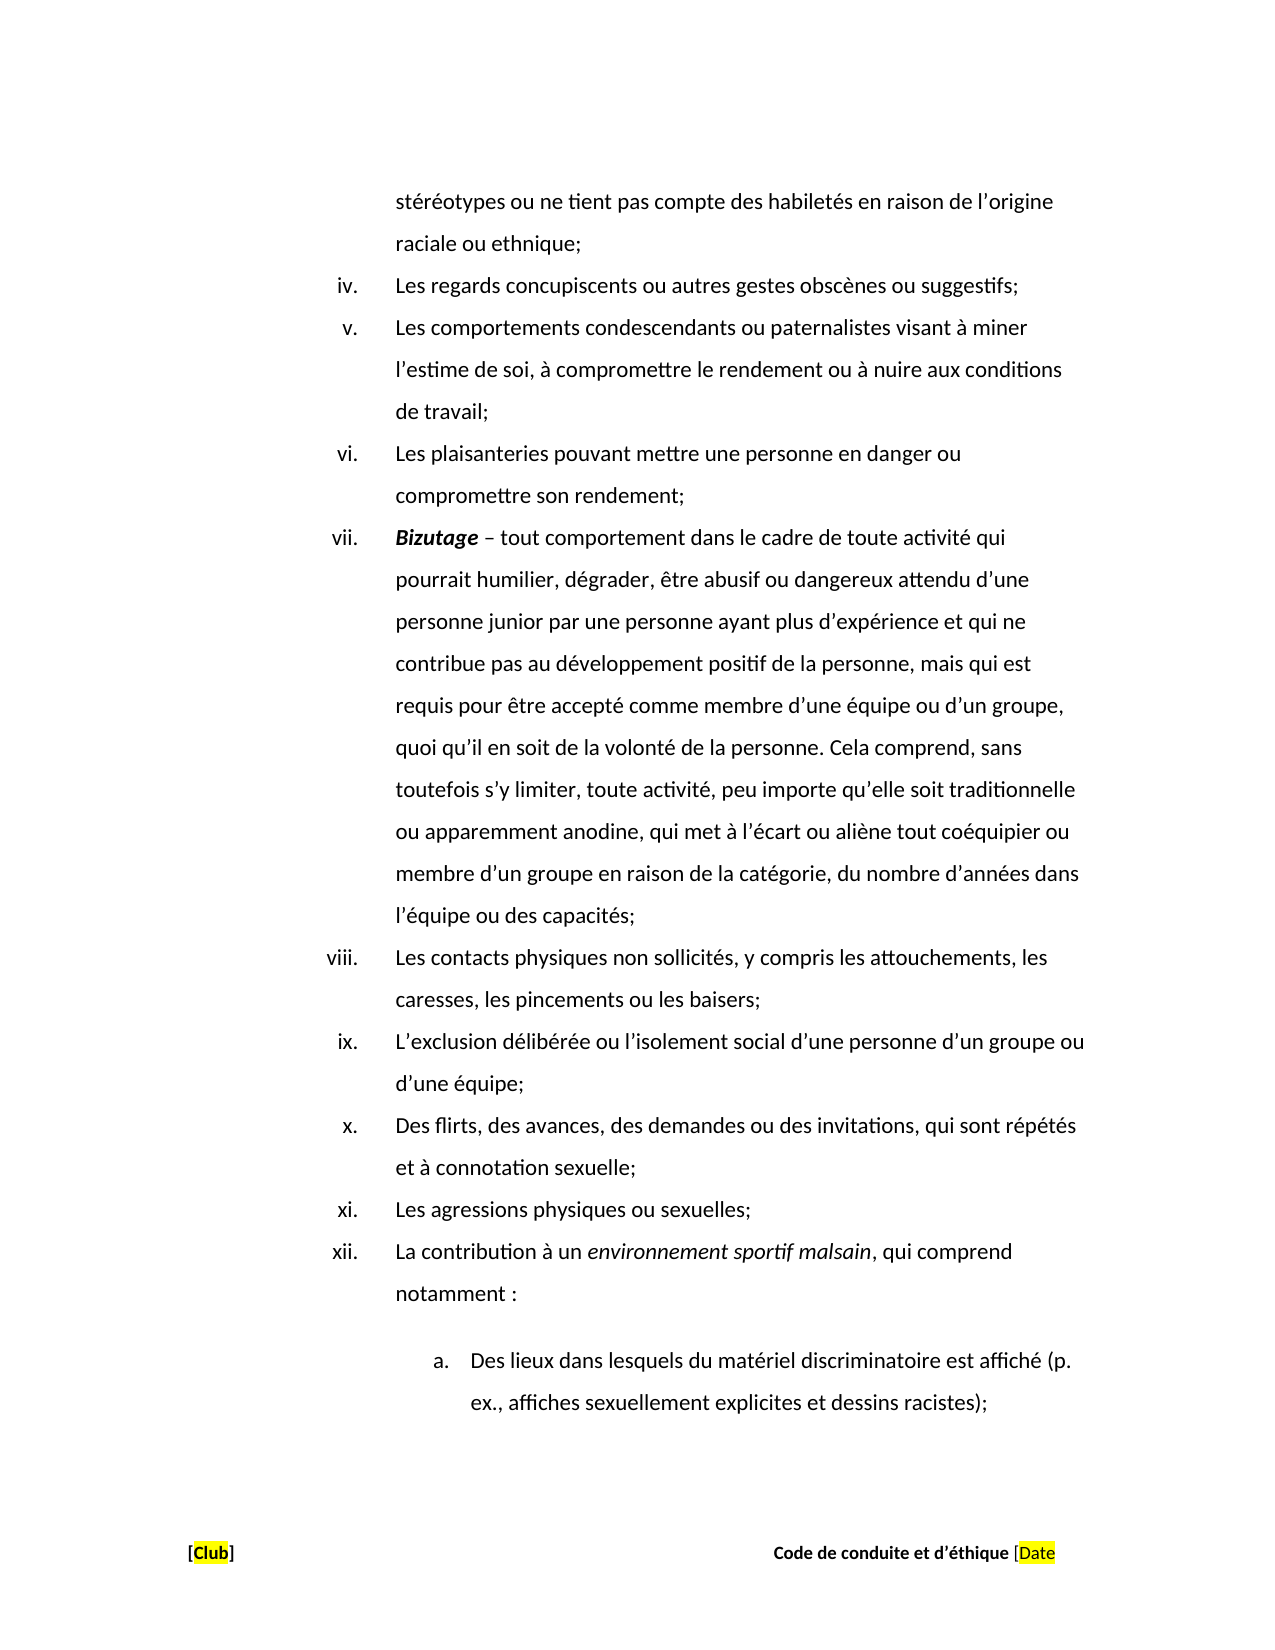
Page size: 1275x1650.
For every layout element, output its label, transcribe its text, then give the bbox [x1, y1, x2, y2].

list Les regards concupiscents ou autres gestes obscènes ou suggestifs; [358, 271, 1087, 299]
list La contribution à un environnement sportif malsain, qui comprend notamment : [358, 1237, 1087, 1307]
list Les agressions physiques ou sexuelles; [358, 1195, 1087, 1223]
list Des lieux dans lesquels du matériel discriminatoire est affiché (p. ex., affiches sexuellement explicites et dessins racistes); [433, 1346, 1087, 1416]
list Les plaisanteries pouvant mettre une personne en danger ou compromettre son rendement; [358, 439, 1087, 509]
list Les comportements condescendants ou paternalistes visant à miner l’estime de soi, à compromettre le rendement ou à nuire aux conditions de travail; [358, 313, 1087, 425]
list Bizutage – tout comportement dans le cadre de toute activité qui pourrait humilier, dégrader, être abusif ou dangereux attendu d’une personne junior par une personne ayant plus d’expérience et qui ne contribue pas au développement positif de la personne, mais qui est requis pour être accepté comme membre d’une équipe ou d’un groupe, quoi qu’il en soit de la volonté de la personne. Cela comprend, sans toutefois s’y limiter, toute activité, peu importe qu’elle soit traditionnelle ou apparemment anodine, qui met à l’écart ou aliène tout coéquipier ou membre d’un groupe en raison de la catégorie, du nombre d’années dans l’équipe ou des capacités; [358, 523, 1087, 929]
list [358, 187, 1087, 257]
list Des flirts, des avances, des demandes ou des invitations, qui sont répétés et à connotation sexuelle; [358, 1111, 1087, 1181]
list L’exclusion délibérée ou l’isolement social d’une personne d’un groupe ou d’une équipe; [358, 1027, 1087, 1097]
list Les contacts physiques non sollicités, y compris les attouchements, les caresses, les pincements ou les baisers; [358, 943, 1087, 1013]
